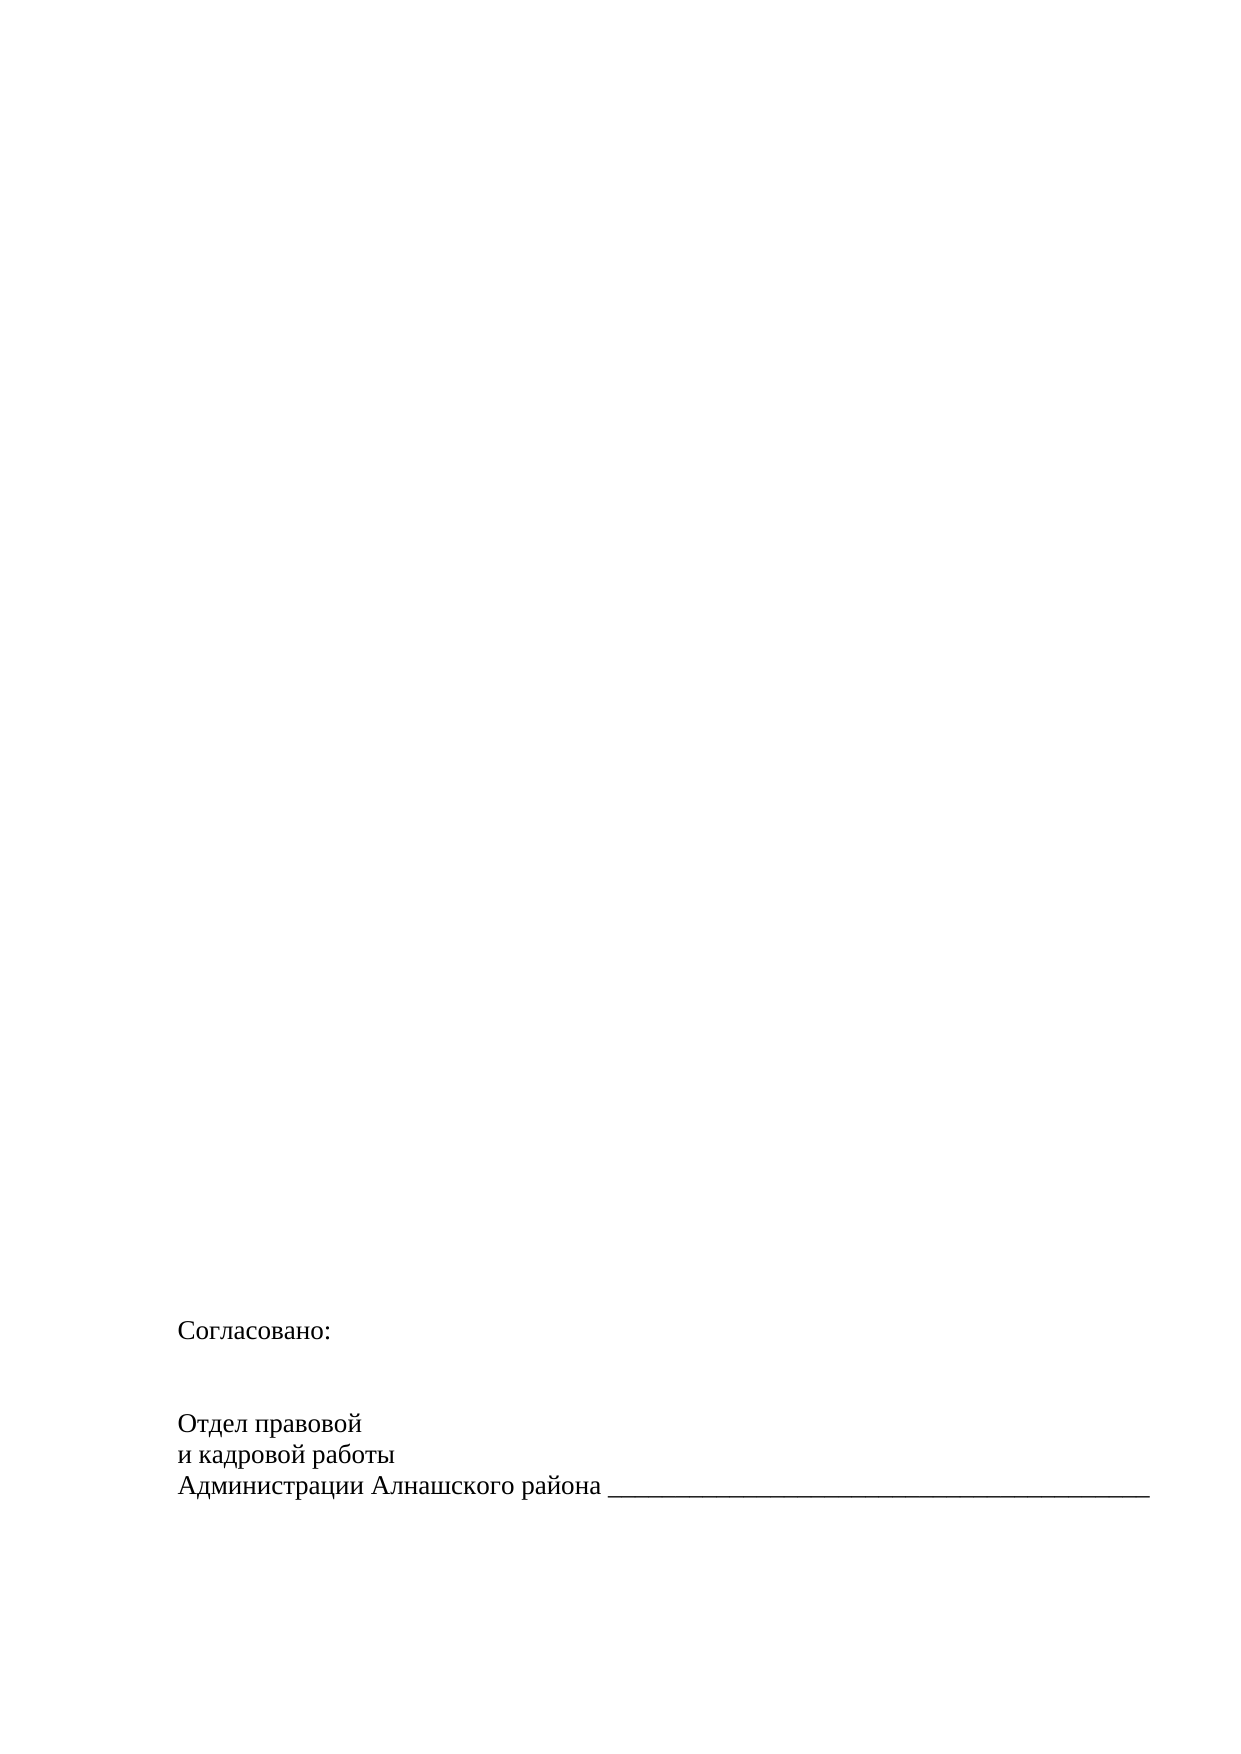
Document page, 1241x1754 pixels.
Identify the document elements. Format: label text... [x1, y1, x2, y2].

text Администрации Алнашского района ________________________________________ [177, 1469, 1181, 1501]
text и кадровой работы [177, 1438, 1181, 1469]
text Согласовано: [177, 1314, 1181, 1345]
text Отдел правовой [177, 1407, 1181, 1438]
